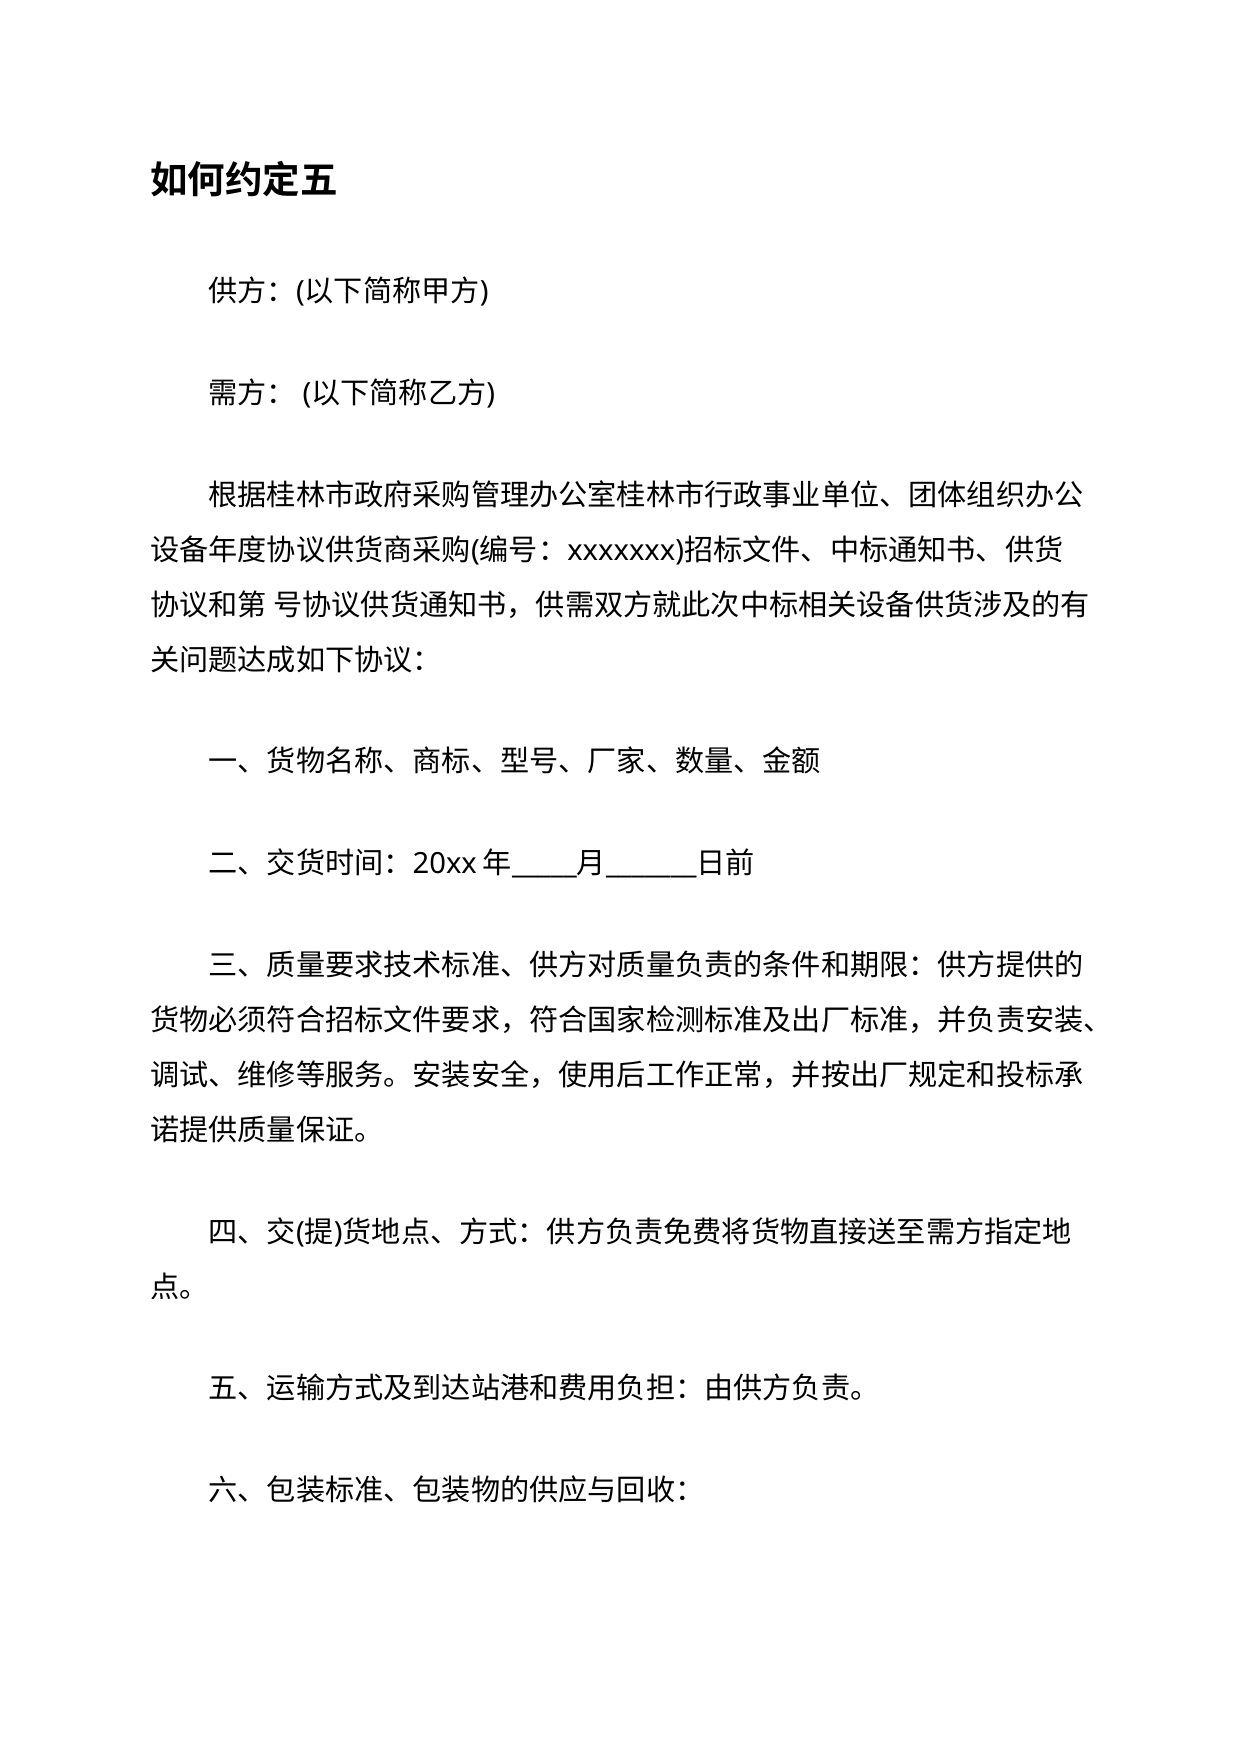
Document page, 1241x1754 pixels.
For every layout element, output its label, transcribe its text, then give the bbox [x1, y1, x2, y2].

text 三、质量要求技术标准、供方对质量负责的条件和期限：供方提供的货物必须符合招标文件要求，符合国家检测标准及出厂标准，并负责安装、调试、维修等服务。安装安全，使用后工作正常，并按出厂规定和投标承诺提供质量保证。 [150, 942, 1090, 1149]
text 一、货物名称、商标、型号、厂家、数量、金额 [150, 738, 1090, 780]
text 供方：(以下简称甲方) [150, 267, 1090, 310]
text 五、运输方式及到达站港和费用负担：由供方负责。 [150, 1365, 1090, 1407]
text 根据桂林市政府采购管理办公室桂林市行政事业单位、团体组织办公设备年度协议供货商采购(编号：xxxxxxx)招标文件、中标通知书、供货协议和第 号协议供货通知书，供需双方就此次中标相关设备供货涉及的有关问题达成如下协议： [150, 471, 1090, 678]
text 需方： (以下简称乙方) [150, 369, 1090, 412]
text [150, 150, 1090, 204]
text 二、交货时间：20xx年_____月_______日前 [150, 840, 1090, 882]
text 四、交(提)货地点、方式：供方负责免费将货物直接送至需方指定地点。 [150, 1208, 1090, 1305]
text 六、包装标准、包装物的供应与回收： [150, 1467, 1090, 1509]
